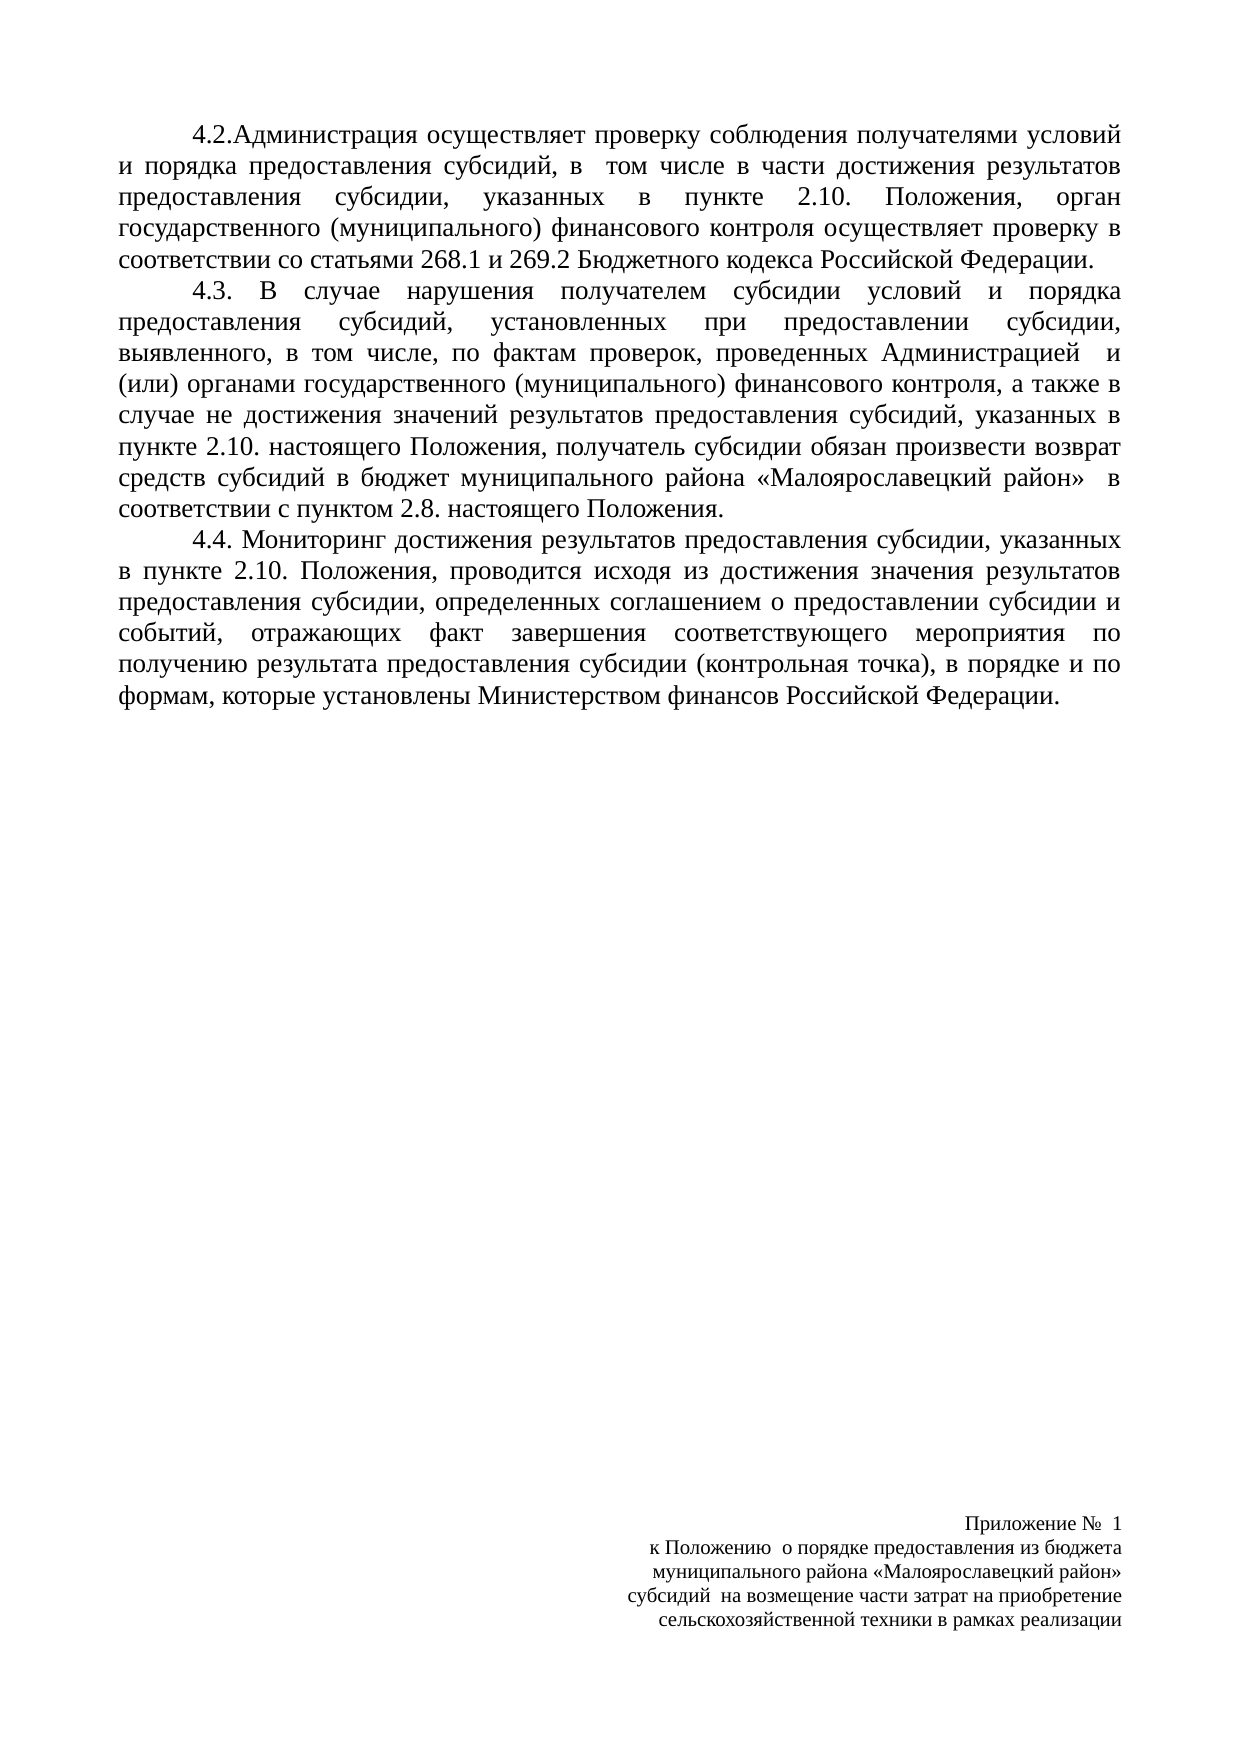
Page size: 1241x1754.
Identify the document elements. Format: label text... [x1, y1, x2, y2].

text к Положению о порядке предоставления из бюджета [118, 1535, 1122, 1559]
text субсидий на возмещение части затрат на приобретение [118, 1583, 1122, 1607]
text 4.3. В случае нарушения получателем субсидии условий и порядка предоставления субсидий, установленных при предоставлении субсидии, выявленного, в том числе, по фактам проверок, проведенных Администрацией и (или) органами государственного (муниципального) финансового контроля, а также в случае не достижения значений результатов предоставления субсидий, указанных в пункте 2.10. настоящего Положения, получатель субсидии обязан произвести возврат средств субсидий в бюджет муниципального района «Малоярославецкий район» в соответствии с пунктом 2.8. настоящего Положения. [118, 274, 1122, 523]
text 4.2.Администрация осуществляет проверку соблюдения получателями условий и порядка предоставления субсидий, в том числе в части достижения результатов предоставления субсидии, указанных в пункте 2.10. Положения, орган государственного (муниципального) финансового контроля осуществляет проверку в соответствии со статьями 268.1 и 269.2 Бюджетного кодекса Российской Федерации. [118, 118, 1122, 274]
text сельскохозяйственной техники в рамках реализации [118, 1607, 1122, 1631]
text Приложение № 1 [118, 1511, 1122, 1535]
text 4.4. Мониторинг достижения результатов предоставления субсидии, указанных в пункте 2.10. Положения, проводится исходя из достижения значения результатов предоставления субсидии, определенных соглашением о предоставлении субсидии и событий, отражающих факт завершения соответствующего мероприятия по получению результата предоставления субсидии (контрольная точка), в порядке и по формам, которые установлены Министерством финансов Российской Федерации. [118, 523, 1122, 710]
text муниципального района «Малоярославецкий район» [118, 1559, 1122, 1583]
